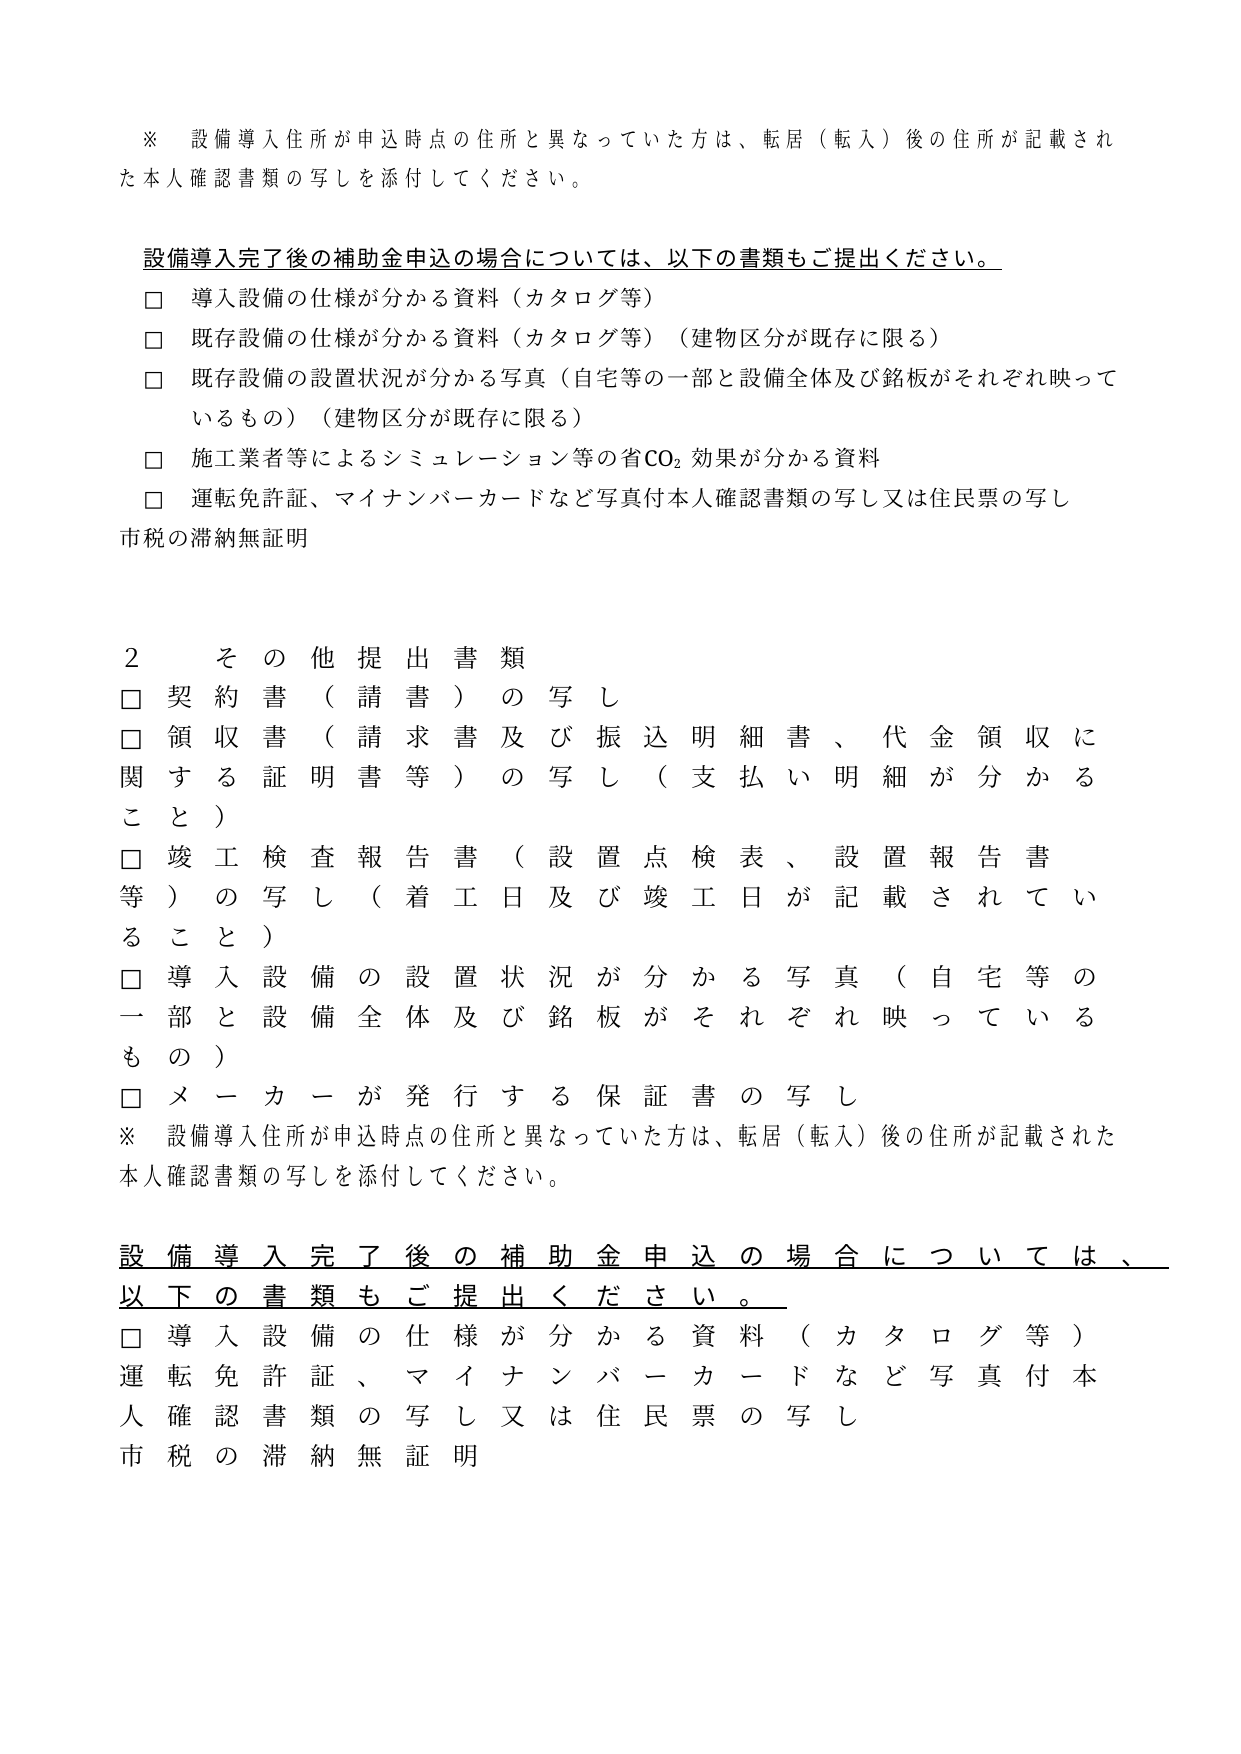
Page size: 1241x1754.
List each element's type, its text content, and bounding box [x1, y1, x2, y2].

list 既存設備の設置状況が分かる写真（自宅等の一部と設備全体及び銘板がそれぞれ映っているもの）（建物区分が既存に限る） [141, 357, 1121, 437]
text 設備導入完了後の補助金申込の場合については、以下の書類もご提出ください。 [119, 237, 1121, 277]
list 運転免許証、マイナンバーカードなど写真付本人確認書類の写し又は住民票の写し [141, 477, 1121, 517]
list 施工業者等によるシミュレーション等の省CO2効果が分かる資料 [141, 437, 1121, 477]
text 市税の滞納無証明 [119, 517, 1121, 556]
text □ 既存設備の仕様が分かる資料（カタログ等）（建物区分が既存に限る） [141, 317, 1121, 357]
text □ 導入設備の仕様が分かる資料（カタログ等） [141, 277, 1121, 317]
text ※設備導入住所が申込時点の住所と異なっていた方は、転居（転入）後の住所が記載された本人確認書類の写しを添付してください。 [119, 118, 1121, 197]
